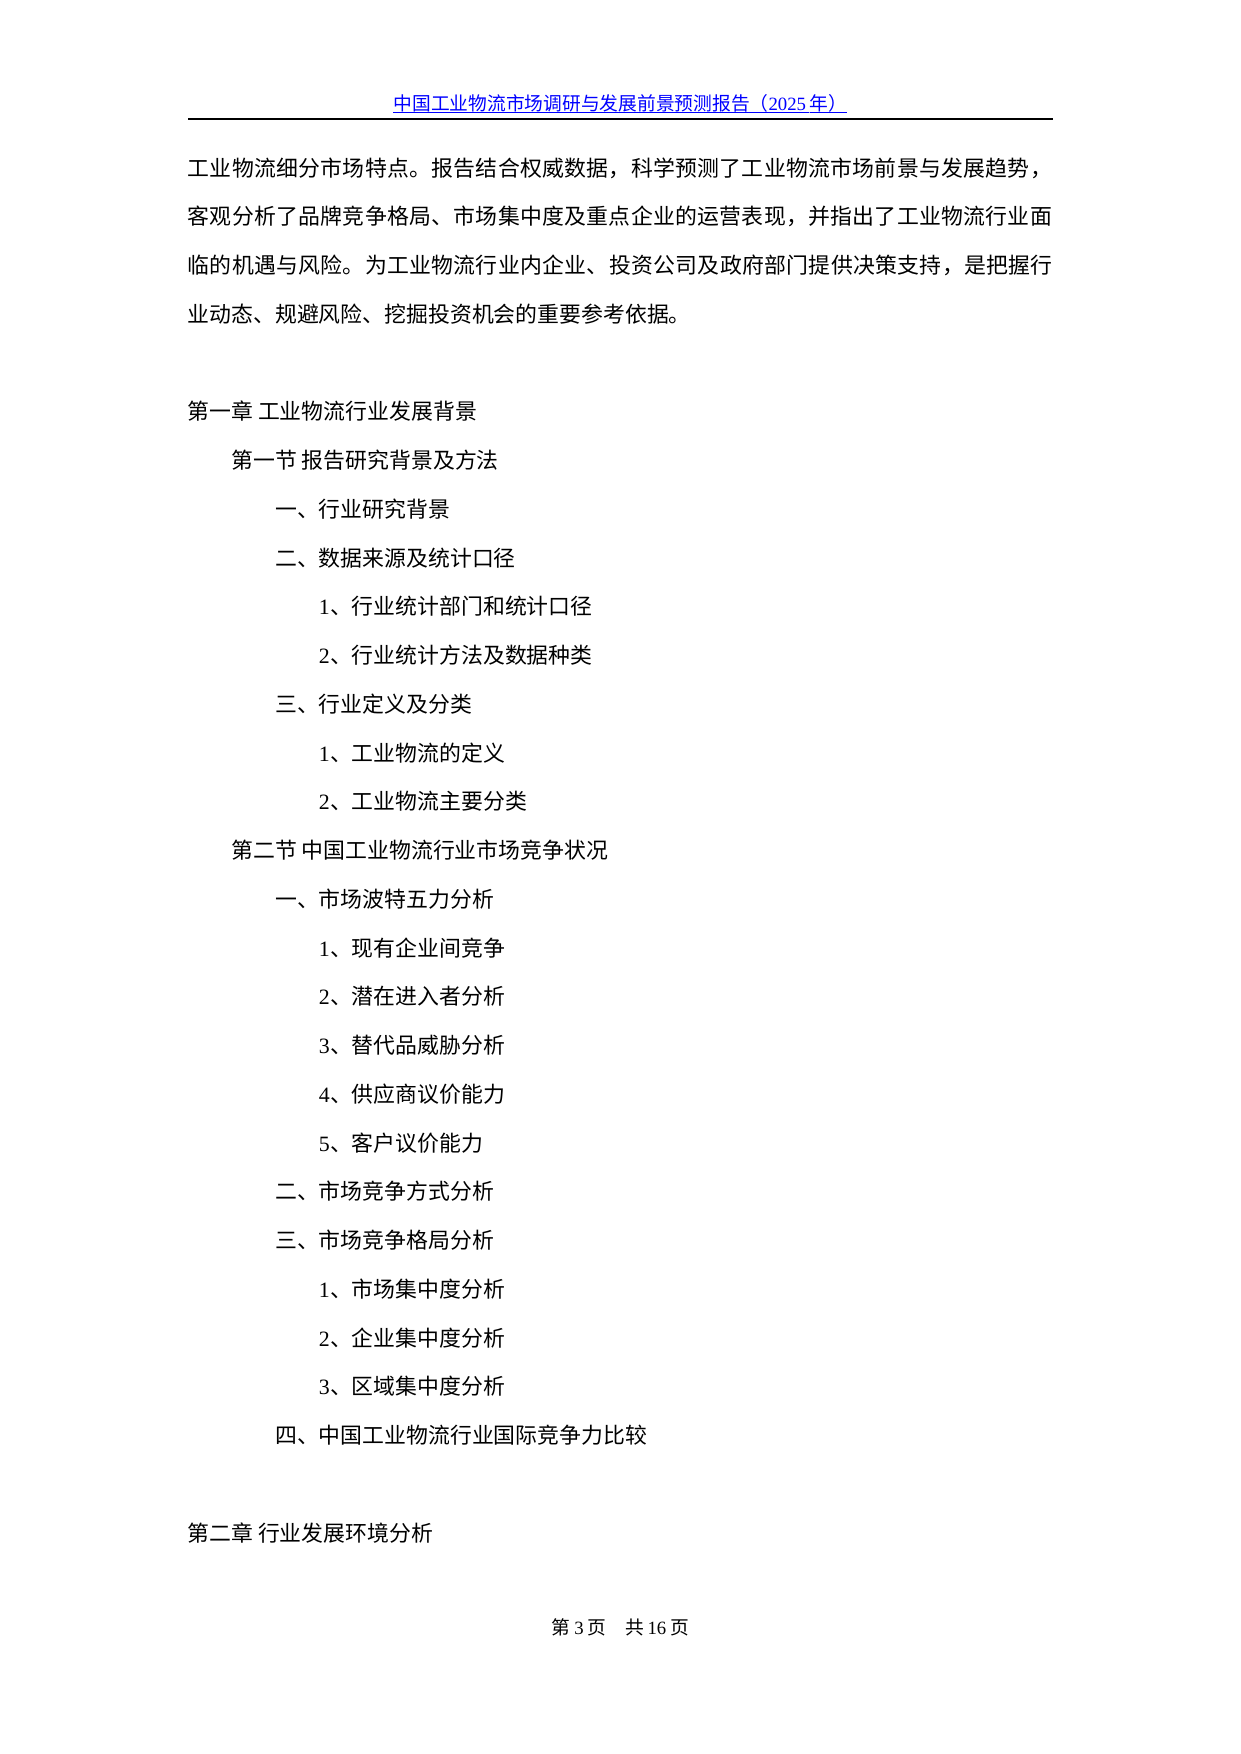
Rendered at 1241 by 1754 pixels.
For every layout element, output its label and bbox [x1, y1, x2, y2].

text [187, 150, 1053, 1548]
